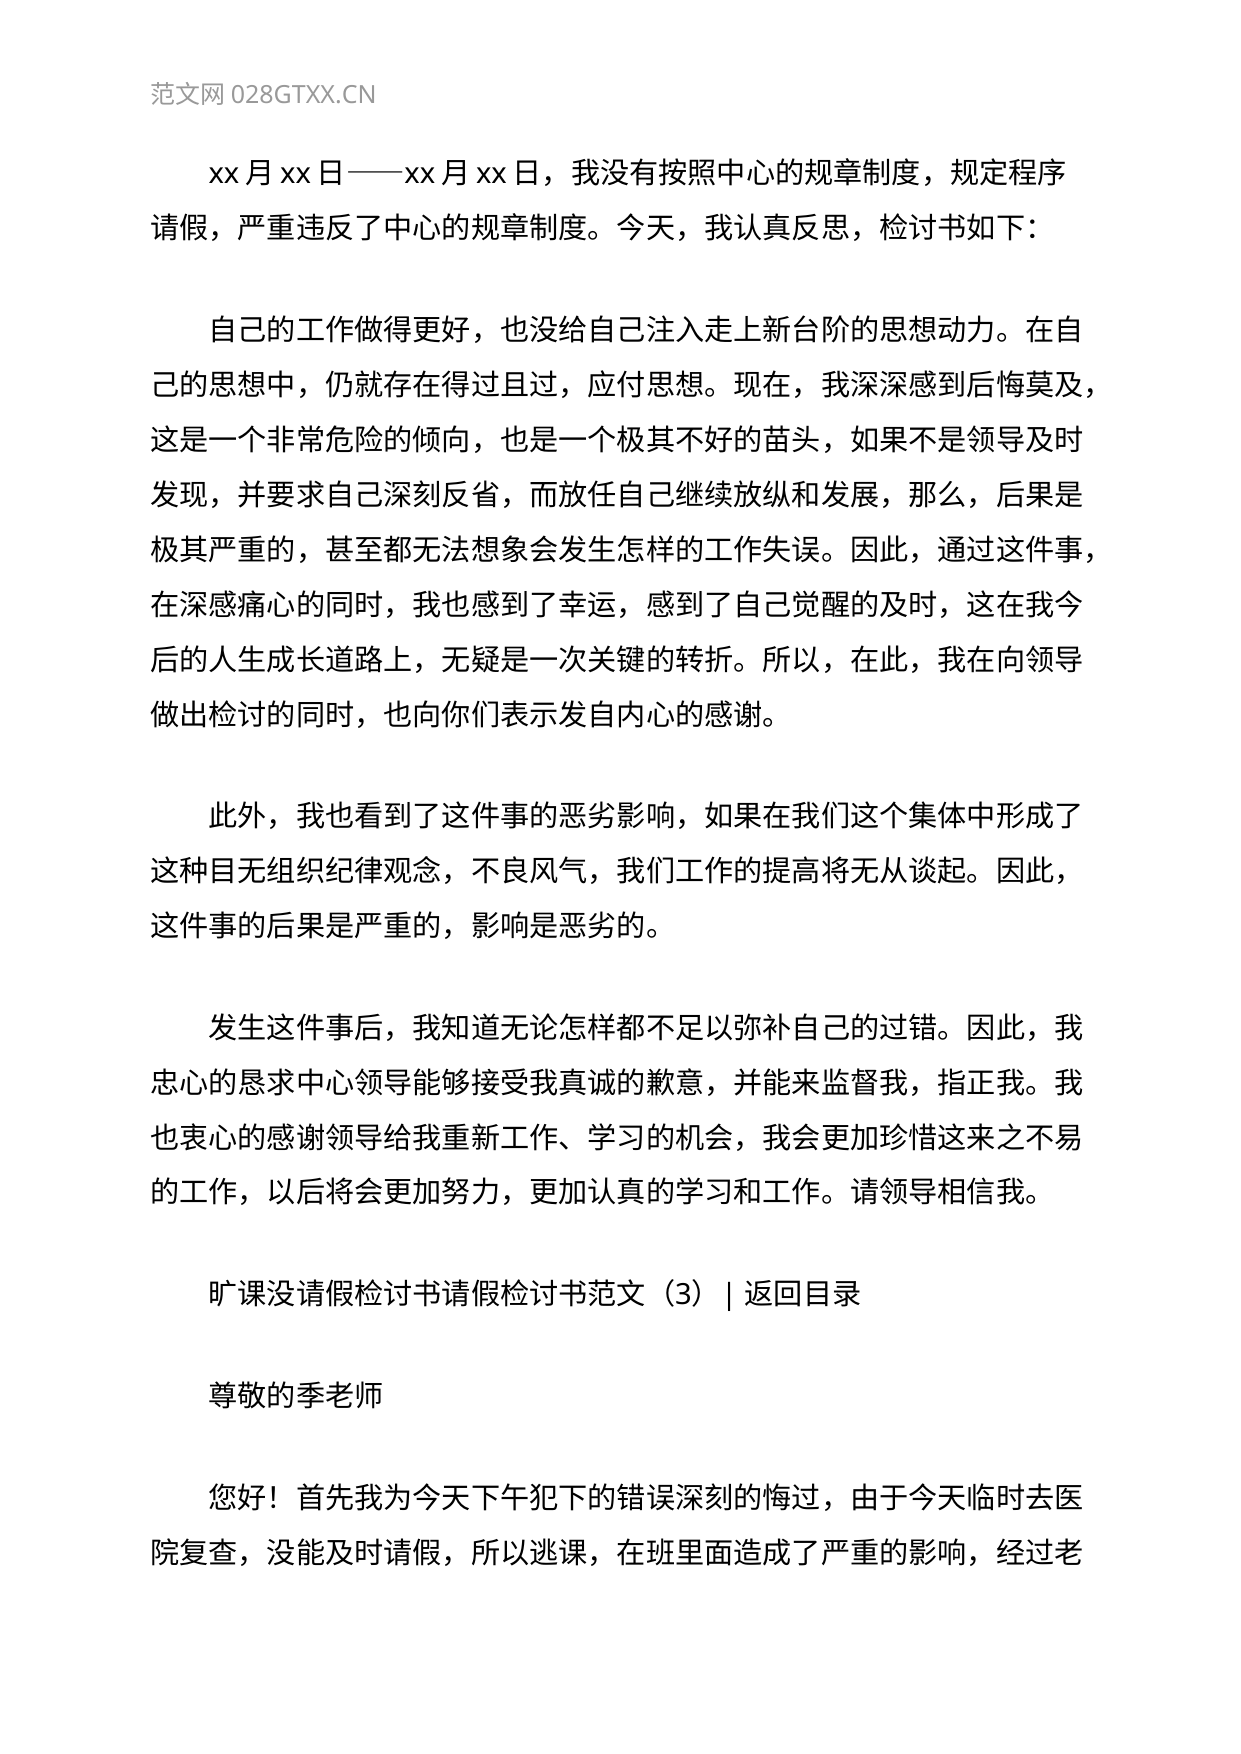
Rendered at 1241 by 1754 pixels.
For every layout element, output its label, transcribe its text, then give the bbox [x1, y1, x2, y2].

text xx月xx日——xx月xx日，我没有按照中心的规章制度，规定程序请假，严重违反了中心的规章制度。今天，我认真反思，检讨书如下： [150, 150, 1090, 247]
text 发生这件事后，我知道无论怎样都不足以弥补自己的过错。因此，我忠心的恳求中心领导能够接受我真诚的歉意，并能来监督我，指正我。我也衷心的感谢领导给我重新工作、学习的机会，我会更加珍惜这来之不易的工作，以后将会更加努力，更加认真的学习和工作。请领导相信我。 [150, 1004, 1090, 1211]
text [150, 1474, 1090, 1572]
text 旷课没请假检讨书请假检讨书范文（3）| 返回目录 [150, 1271, 1090, 1313]
text 尊敬的季老师 [150, 1373, 1090, 1415]
text 此外，我也看到了这件事的恶劣影响，如果在我们这个集体中形成了这种目无组织纪律观念，不良风气，我们工作的提高将无从谈起。因此，这件事的后果是严重的，影响是恶劣的。 [150, 793, 1090, 945]
text 自己的工作做得更好，也没给自己注入走上新台阶的思想动力。在自己的思想中，仍就存在得过且过，应付思想。现在，我深深感到后悔莫及，这是一个非常危险的倾向，也是一个极其不好的苗头，如果不是领导及时发现，并要求自己深刻反省，而放任自己继续放纵和发展，那么，后果是极其严重的，甚至都无法想象会发生怎样的工作失误。因此，通过这件事，在深感痛心的同时，我也感到了幸运，感到了自己觉醒的及时，这在我今后的人生成长道路上，无疑是一次关键的转折。所以，在此，我在向领导做出检讨的同时，也向你们表示发自内心的感谢。 [150, 307, 1090, 733]
